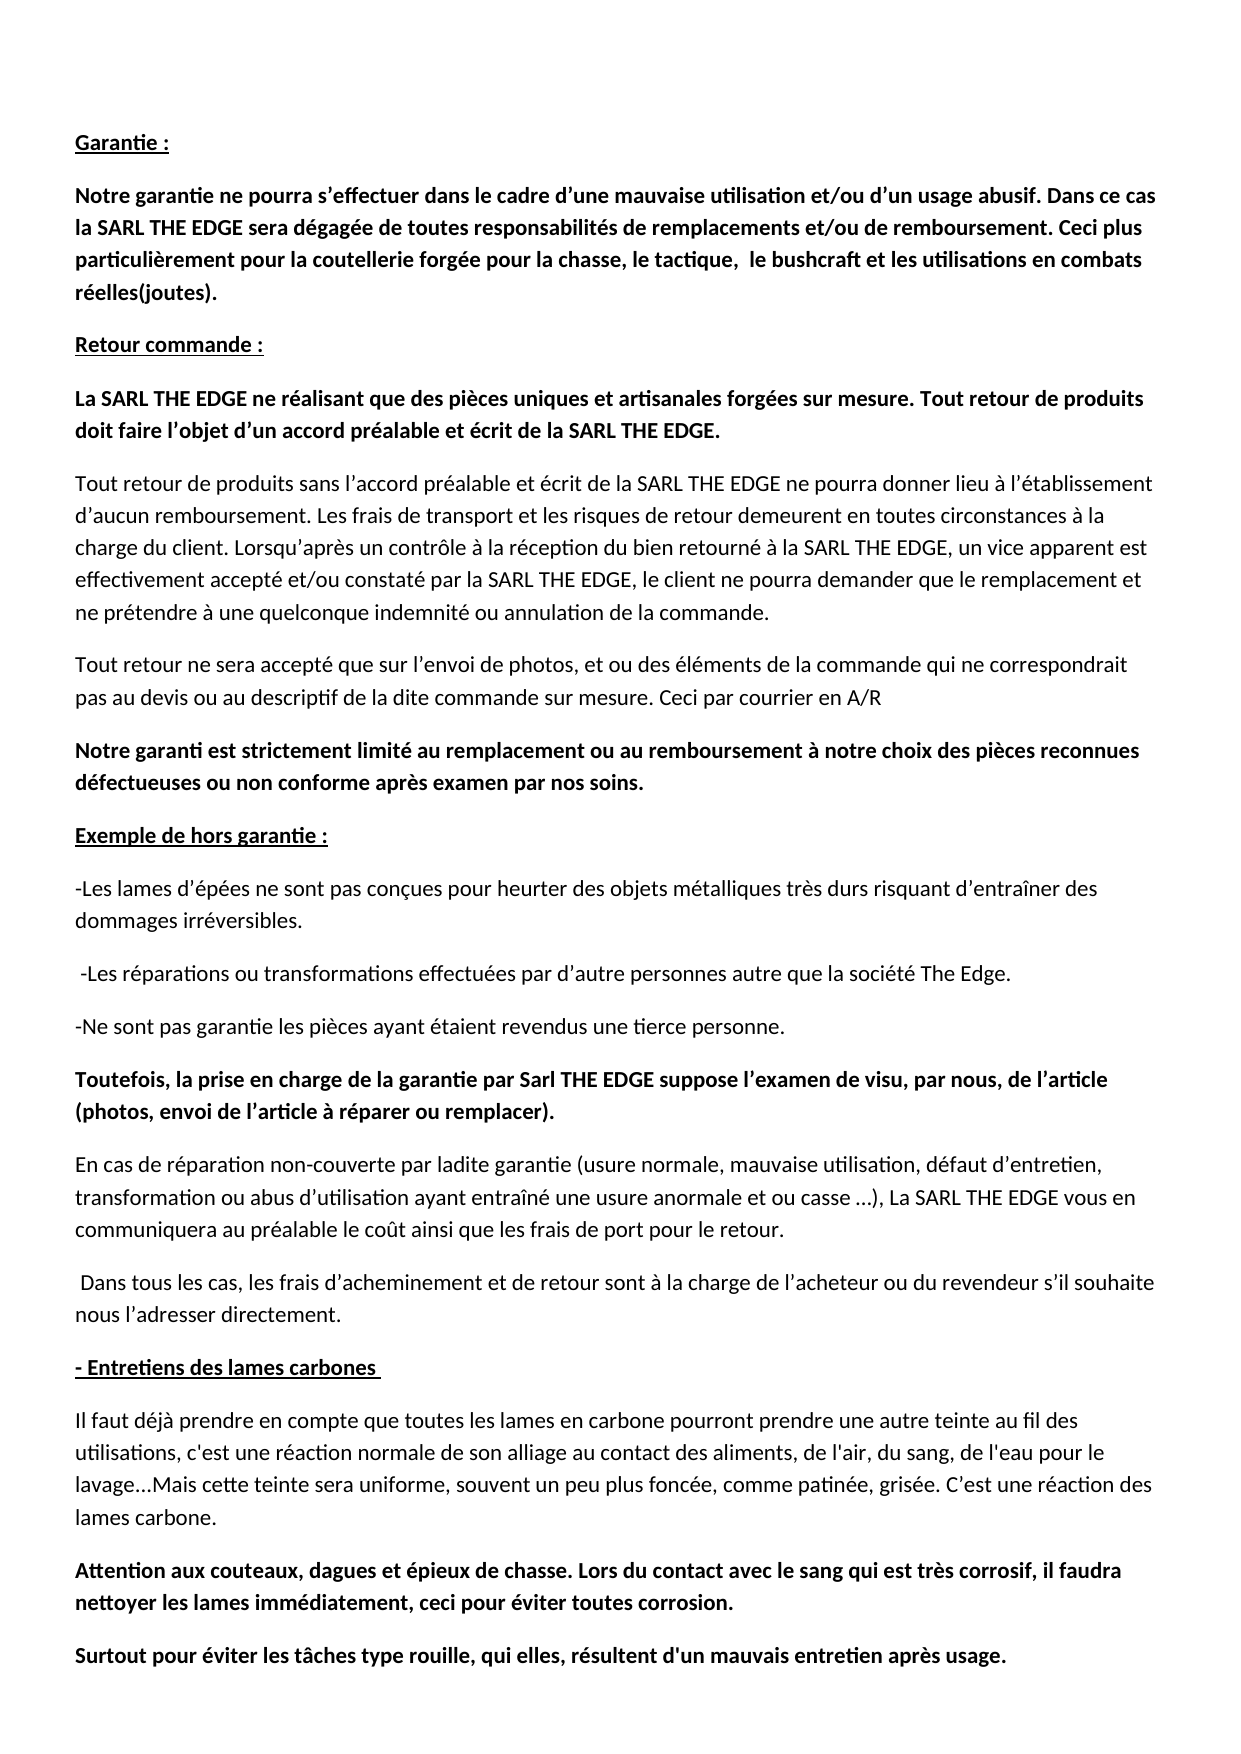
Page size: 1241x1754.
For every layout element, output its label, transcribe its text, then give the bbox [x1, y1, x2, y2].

text Garantie : [75, 128, 1165, 156]
text Surtout pour éviter les tâches type rouille, qui elles, résultent d'un mauvais entretien après usage. [75, 1641, 1165, 1669]
text Tout retour ne sera accepté que sur l’envoi de photos, et ou des éléments de la commande qui ne correspondrait pas au devis ou au descriptif de la dite commande sur mesure. Ceci par courrier en A/R [75, 651, 1165, 711]
text - Entretiens des lames carbones [75, 1353, 1165, 1381]
text Attention aux couteaux, dagues et épieux de chasse. Lors du contact avec le sang qui est très corrosif, il faudra nettoyer les lames immédiatement, ceci pour éviter toutes corrosion. [75, 1556, 1165, 1616]
text Il faut déjà prendre en compte que toutes les lames en carbone pourront prendre une autre teinte au fil des utilisations, c'est une réaction normale de son alliage au contact des aliments, de l'air, du sang, de l'eau pour le lavage...Mais cette teinte sera uniforme, souvent un peu plus foncée, comme patinée, grisée. C’est une réaction des lames carbone. [75, 1406, 1165, 1531]
text Notre garantie ne pourra s’effectuer dans le cadre d’une mauvaise utilisation et/ou d’un usage abusif. Dans ce cas la SARL THE EDGE sera dégagée de toutes responsabilités de remplacements et/ou de remboursement. Ceci plus particulièrement pour la coutellerie forgée pour la chasse, le tactique, le bushcraft et les utilisations en combats réelles(joutes). [75, 181, 1165, 306]
text Notre garanti est strictement limité au remplacement ou au remboursement à notre choix des pièces reconnues défectueuses ou non conforme après examen par nos soins. [75, 736, 1165, 796]
text -Les lames d’épées ne sont pas conçues pour heurter des objets métalliques très durs risquant d’entraîner des dommages irréversibles. [75, 874, 1165, 934]
text -Les réparations ou transformations effectuées par d’autre personnes autre que la société The Edge. [75, 959, 1165, 987]
text La SARL THE EDGE ne réalisant que des pièces uniques et artisanales forgées sur mesure. Tout retour de produits doit faire l’objet d’un accord préalable et écrit de la SARL THE EDGE. [75, 384, 1165, 444]
text Exemple de hors garantie : [75, 821, 1165, 849]
text Tout retour de produits sans l’accord préalable et écrit de la SARL THE EDGE ne pourra donner lieu à l’établissement d’aucun remboursement. Les frais de transport et les risques de retour demeurent en toutes circonstances à la charge du client. Lorsqu’après un contrôle à la réception du bien retourné à la SARL THE EDGE, un vice apparent est effectivement accepté et/ou constaté par la SARL THE EDGE, le client ne pourra demander que le remplacement et ne prétendre à une quelconque indemnité ou annulation de la commande. [75, 469, 1165, 626]
text Retour commande : [75, 331, 1165, 359]
text En cas de réparation non-couverte par ladite garantie (usure normale, mauvaise utilisation, défaut d’entretien, transformation ou abus d’utilisation ayant entraîné une usure anormale et ou casse …), La SARL THE EDGE vous en communiquera au préalable le coût ainsi que les frais de port pour le retour. [75, 1151, 1165, 1243]
text Toutefois, la prise en charge de la garantie par Sarl THE EDGE suppose l’examen de visu, par nous, de l’article (photos, envoi de l’article à réparer ou remplacer). [75, 1065, 1165, 1126]
text -Ne sont pas garantie les pièces ayant étaient revendus une tierce personne. [75, 1012, 1165, 1040]
text Dans tous les cas, les frais d’acheminement et de retour sont à la charge de l’acheteur ou du revendeur s’il souhaite nous l’adresser directement. [75, 1268, 1165, 1328]
